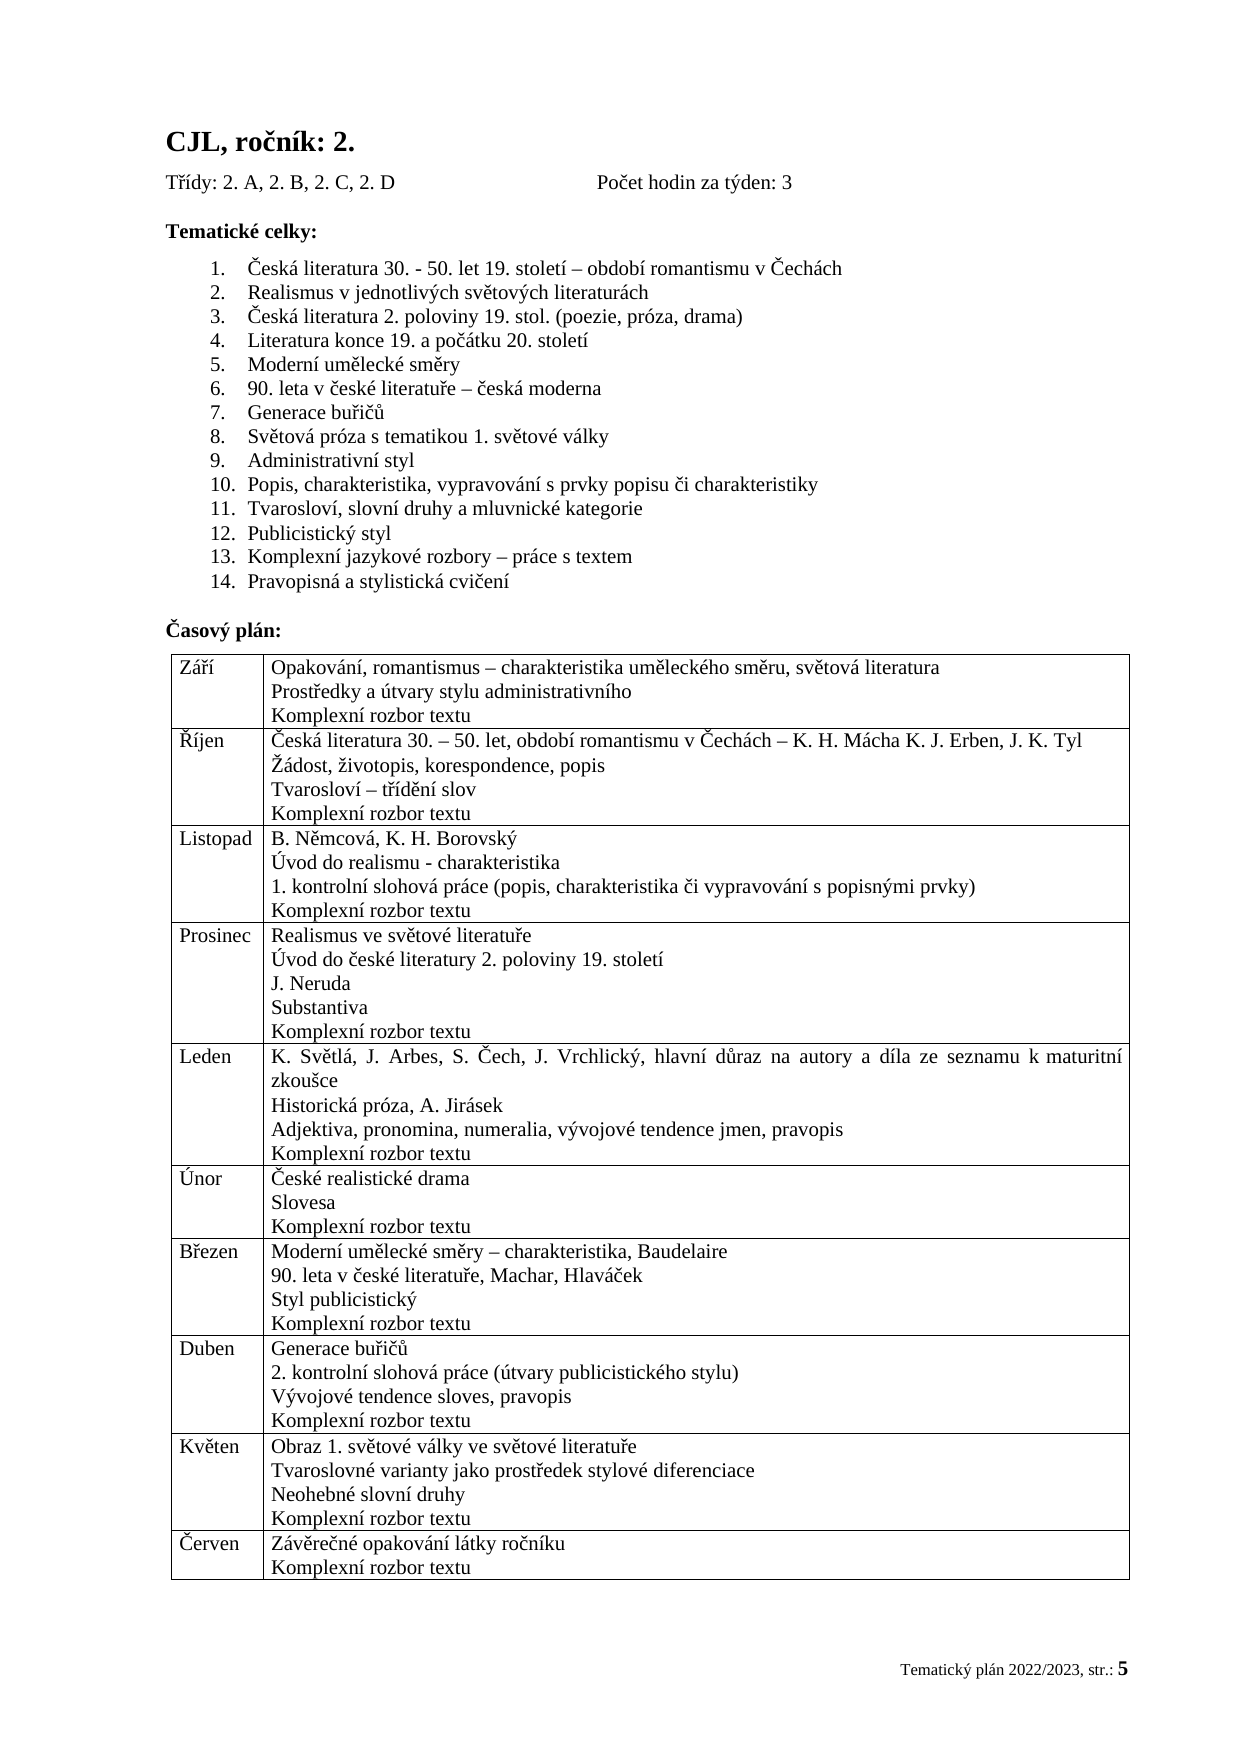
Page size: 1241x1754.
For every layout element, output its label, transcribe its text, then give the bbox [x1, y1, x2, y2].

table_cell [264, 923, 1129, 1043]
list Literatura konce 19. a počátku 20. století [210, 328, 1128, 352]
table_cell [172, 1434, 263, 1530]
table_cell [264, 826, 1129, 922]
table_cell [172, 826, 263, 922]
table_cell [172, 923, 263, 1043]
text Tematické celky: [165, 219, 1128, 243]
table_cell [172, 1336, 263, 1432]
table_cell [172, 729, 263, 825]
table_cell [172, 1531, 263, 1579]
list Generace buřičů [210, 400, 1128, 424]
list Tvarosloví, slovní druhy a mluvnické kategorie [210, 496, 1128, 520]
list Česká literatura 30. - 50. let 19. století – období romantismu v Čechách [210, 256, 1128, 280]
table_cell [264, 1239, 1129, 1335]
list Světová próza s tematikou 1. světové války [210, 424, 1128, 448]
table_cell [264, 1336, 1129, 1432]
list Popis, charakteristika, vypravování s prvky popisu či charakteristiky [210, 472, 1128, 496]
list Administrativní styl [210, 448, 1128, 472]
text Třídy: 2. A, 2. B, 2. C, 2. D Počet hodin za týden: 3 [165, 170, 1128, 194]
list Pravopisná a stylistická cvičení [210, 568, 1128, 593]
list 90. leta v české literatuře – česká moderna [210, 376, 1128, 400]
text CJL, ročník: 2. [165, 124, 1128, 158]
list Komplexní jazykové rozbory – práce s textem [210, 544, 1128, 568]
list Realismus v jednotlivých světových literaturách [210, 280, 1128, 304]
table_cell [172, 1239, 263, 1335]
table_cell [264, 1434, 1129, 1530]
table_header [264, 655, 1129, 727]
text Časový plán: [165, 618, 1128, 642]
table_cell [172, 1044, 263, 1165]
list Česká literatura 2. poloviny 19. stol. (poezie, próza, drama) [210, 304, 1128, 328]
list Moderní umělecké směry [210, 352, 1128, 376]
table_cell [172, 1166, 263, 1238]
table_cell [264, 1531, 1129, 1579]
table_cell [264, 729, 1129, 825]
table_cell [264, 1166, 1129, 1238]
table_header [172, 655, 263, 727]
list Publicistický styl [210, 520, 1128, 544]
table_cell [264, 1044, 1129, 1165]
